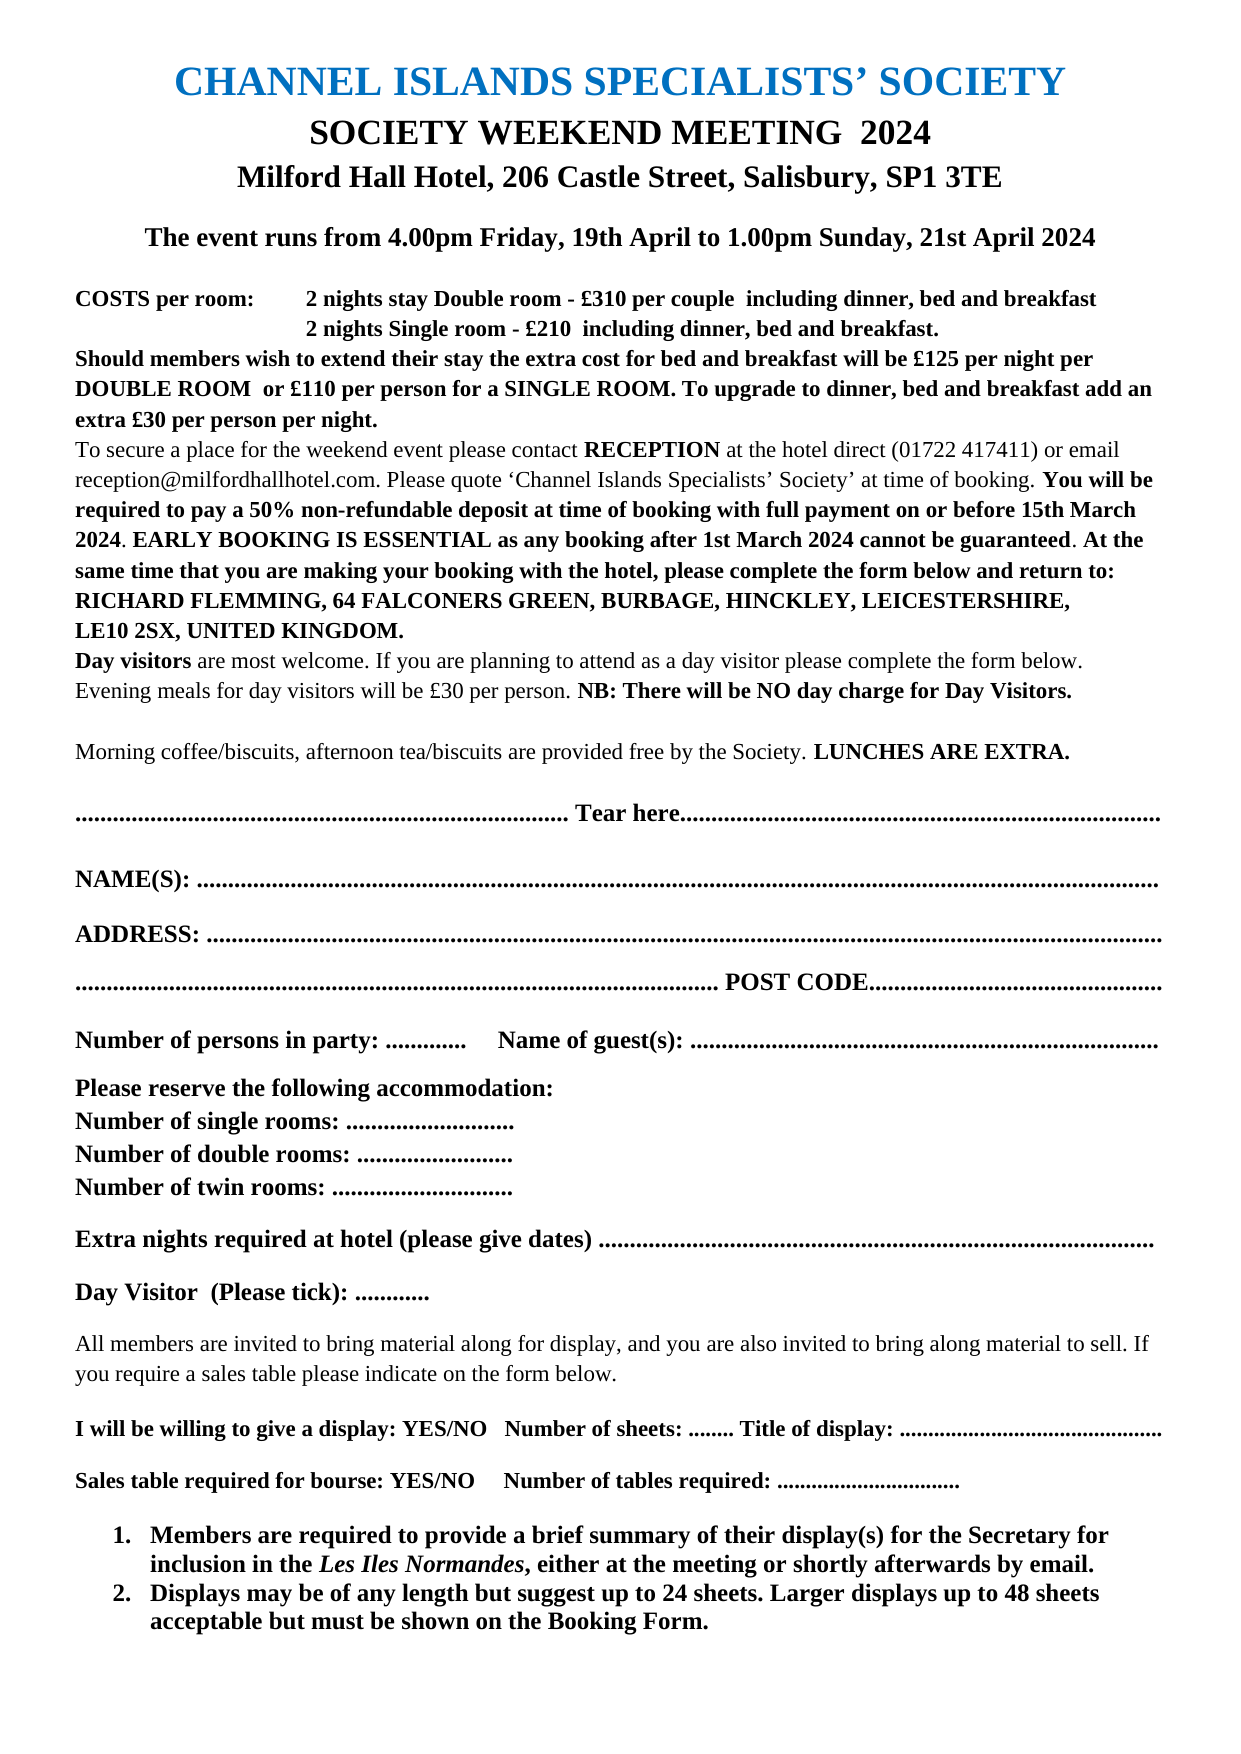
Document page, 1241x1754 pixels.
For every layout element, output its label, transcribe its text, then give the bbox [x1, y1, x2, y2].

text Please reserve the following accommodation: [75, 1073, 1165, 1101]
text CHANNEL ISLANDS SPECIALISTS’ SOCIETY [75, 56, 1165, 104]
text Number of single rooms: ........................... [75, 1106, 1165, 1134]
text Number of twin rooms: ............................. [75, 1172, 1165, 1201]
text ....................................................................................................... POST CODE............................................... [75, 967, 1165, 996]
text Should members wish to extend their stay the extra cost for bed and breakfast will be £125 per night per DOUBLE ROOM or £110 per person for a SINGLE ROOM. To upgrade to dinner, bed and breakfast add an extra £30 per person per night. [75, 345, 1165, 432]
text Number of double rooms: ......................... [75, 1139, 1165, 1167]
text Sales table required for bourse: YES/NO Number of tables required: ................................ [75, 1467, 1165, 1494]
text Day Visitor (Please tick): ............ [75, 1277, 1165, 1306]
text Day visitors are most welcome. If you are planning to attend as a day visitor please complete the form below. Evening meals for day visitors will be £30 per person. NB: There will be NO day charge for Day Visitors. [75, 647, 1165, 704]
text Morning coffee/biscuits, afternoon tea/biscuits are provided free by the Society. LUNCHES ARE EXTRA. [75, 738, 1165, 764]
text RICHARD FLEMMING, 64 FALCONERS GREEN, BURBAGE, HINCKLEY, LEICESTERSHIRE, LE10 2SX, UNITED KINGDOM. [75, 587, 1165, 643]
text The event runs from 4.00pm Friday, 19th April to 1.00pm Sunday, 21st April 2024 [75, 221, 1165, 253]
text 2 nights Single room - £210 including dinner, bed and breakfast. [225, 315, 1165, 341]
text SOCIETY WEEKEND MEETING 2024 [75, 111, 1165, 152]
list Members are required to provide a brief summary of their display(s) for the Secretary for inclusion in the Les Iles Normandes, either at the meeting or shortly afterwards by email. [112, 1520, 1165, 1578]
text Extra nights required at hotel (please give dates) ......................................................................................... [75, 1224, 1165, 1253]
text NAME(S): .......................................................................................................................................................... [75, 864, 1165, 893]
text Milford Hall Hotel, 206 Castle Street, Salisbury, SP1 3TE [75, 158, 1165, 194]
text I will be willing to give a display: YES/NO Number of sheets: ........ Title of display: .............................................. [75, 1415, 1165, 1441]
text COSTS per room: 2 nights stay Double room - £310 per couple including dinner, bed and breakfast [75, 285, 1165, 311]
text Number of persons in party: ............. Name of guest(s): ........................................................................... [75, 1025, 1165, 1053]
text All members are invited to bring material along for display, and you are also invited to bring along material to sell. If you require a sales table please indicate on the form below. [75, 1330, 1165, 1387]
text To secure a place for the weekend event please contact RECEPTION at the hotel direct (01722 417411) or email reception@milfordhallhotel.com. Please quote ‘Channel Islands Specialists’ Society’ at time of booking. You will be required to pay a 50% non-refundable deposit at time of booking with full payment on or before 15th March 2024. EARLY BOOKING IS ESSENTIAL as any booking after 1st March 2024 cannot be guaranteed. At the same time that you are making your booking with the hotel, please complete the form below and return to: [75, 436, 1165, 583]
list Displays may be of any length but suggest up to 24 sheets. Larger displays up to 48 sheets acceptable but must be shown on the Booking Form. [112, 1578, 1165, 1635]
text ADDRESS: ......................................................................................................................................................... [75, 919, 1165, 948]
text ............................................................................... Tear here............................................................................. [75, 798, 1165, 827]
